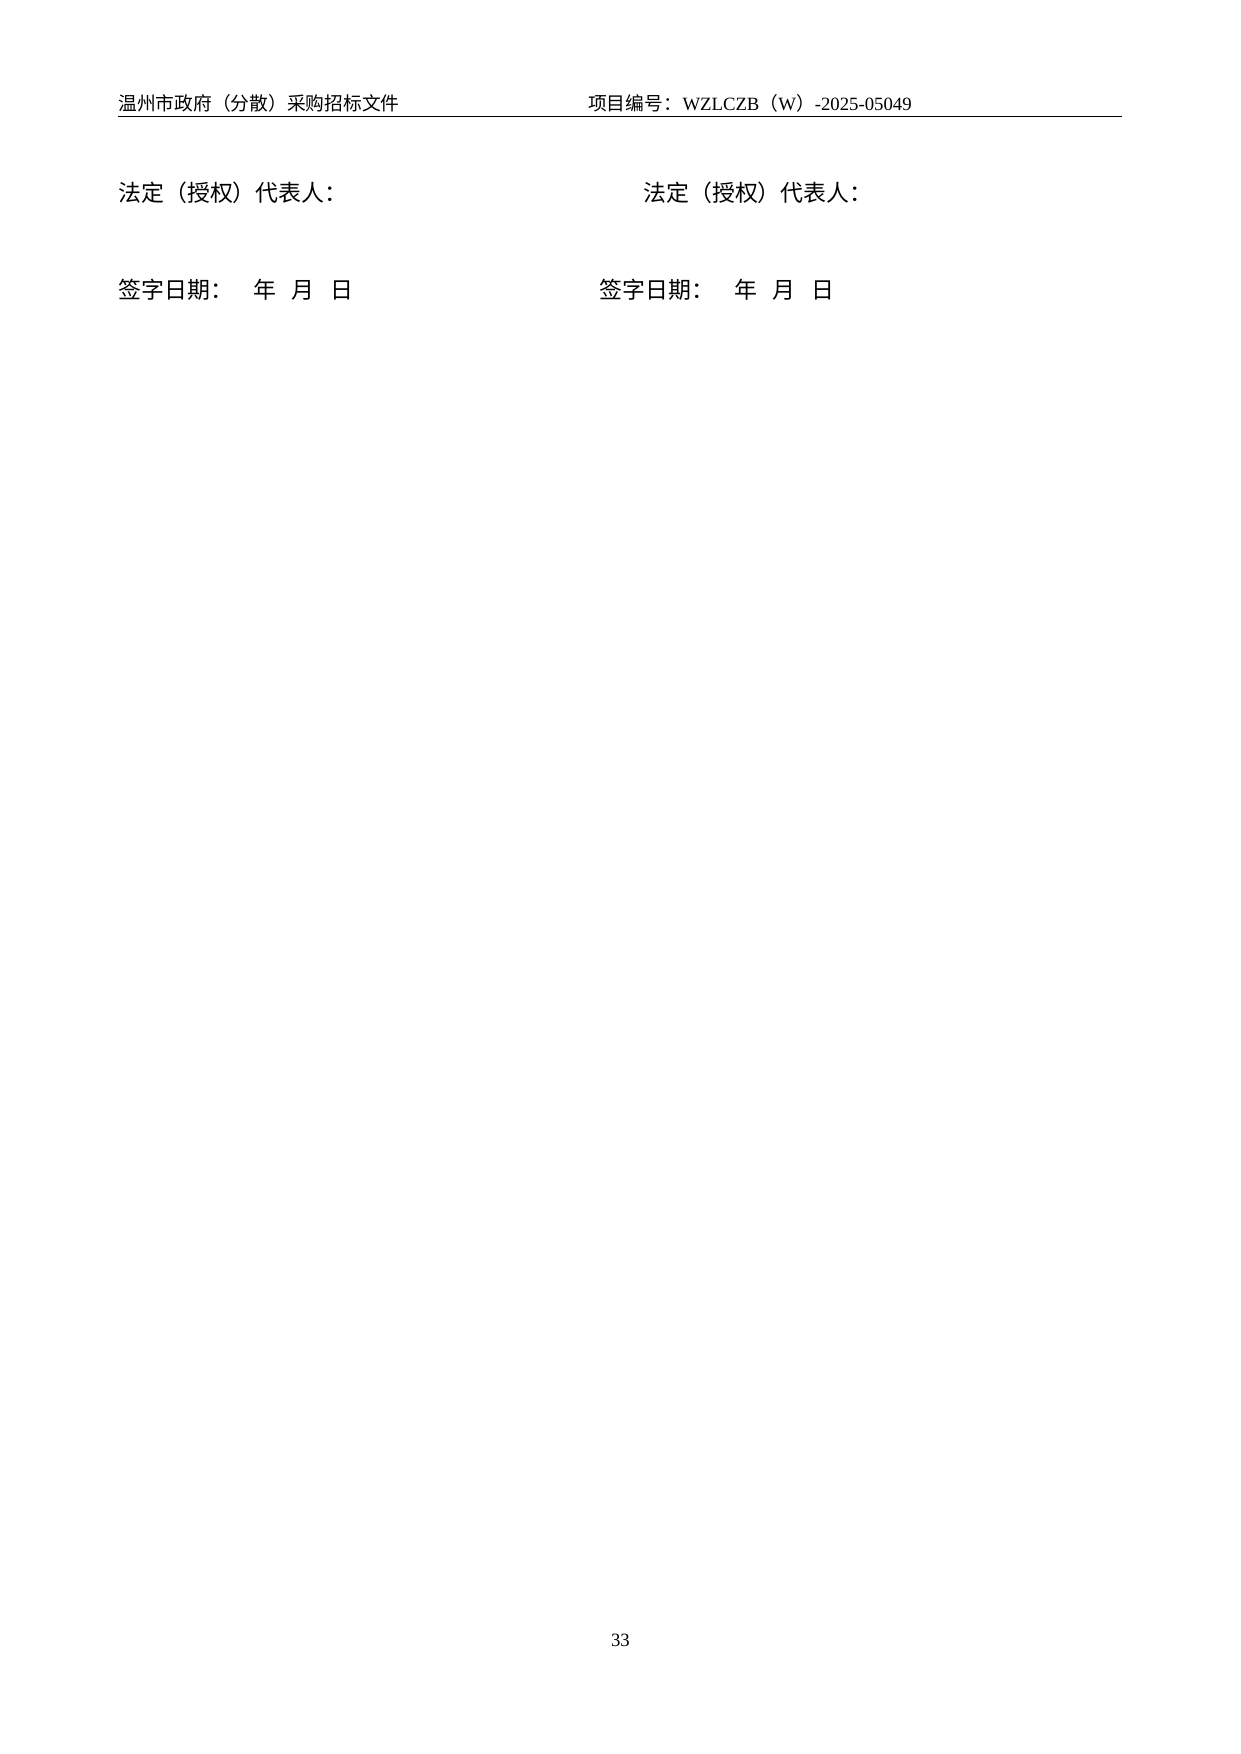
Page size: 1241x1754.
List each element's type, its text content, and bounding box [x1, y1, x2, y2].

text 签字日期： 年 月 日 签字日期： 年 月 日 [118, 256, 1122, 321]
text 法定（授权）代表人： 法定（授权）代表人： [118, 158, 1122, 223]
